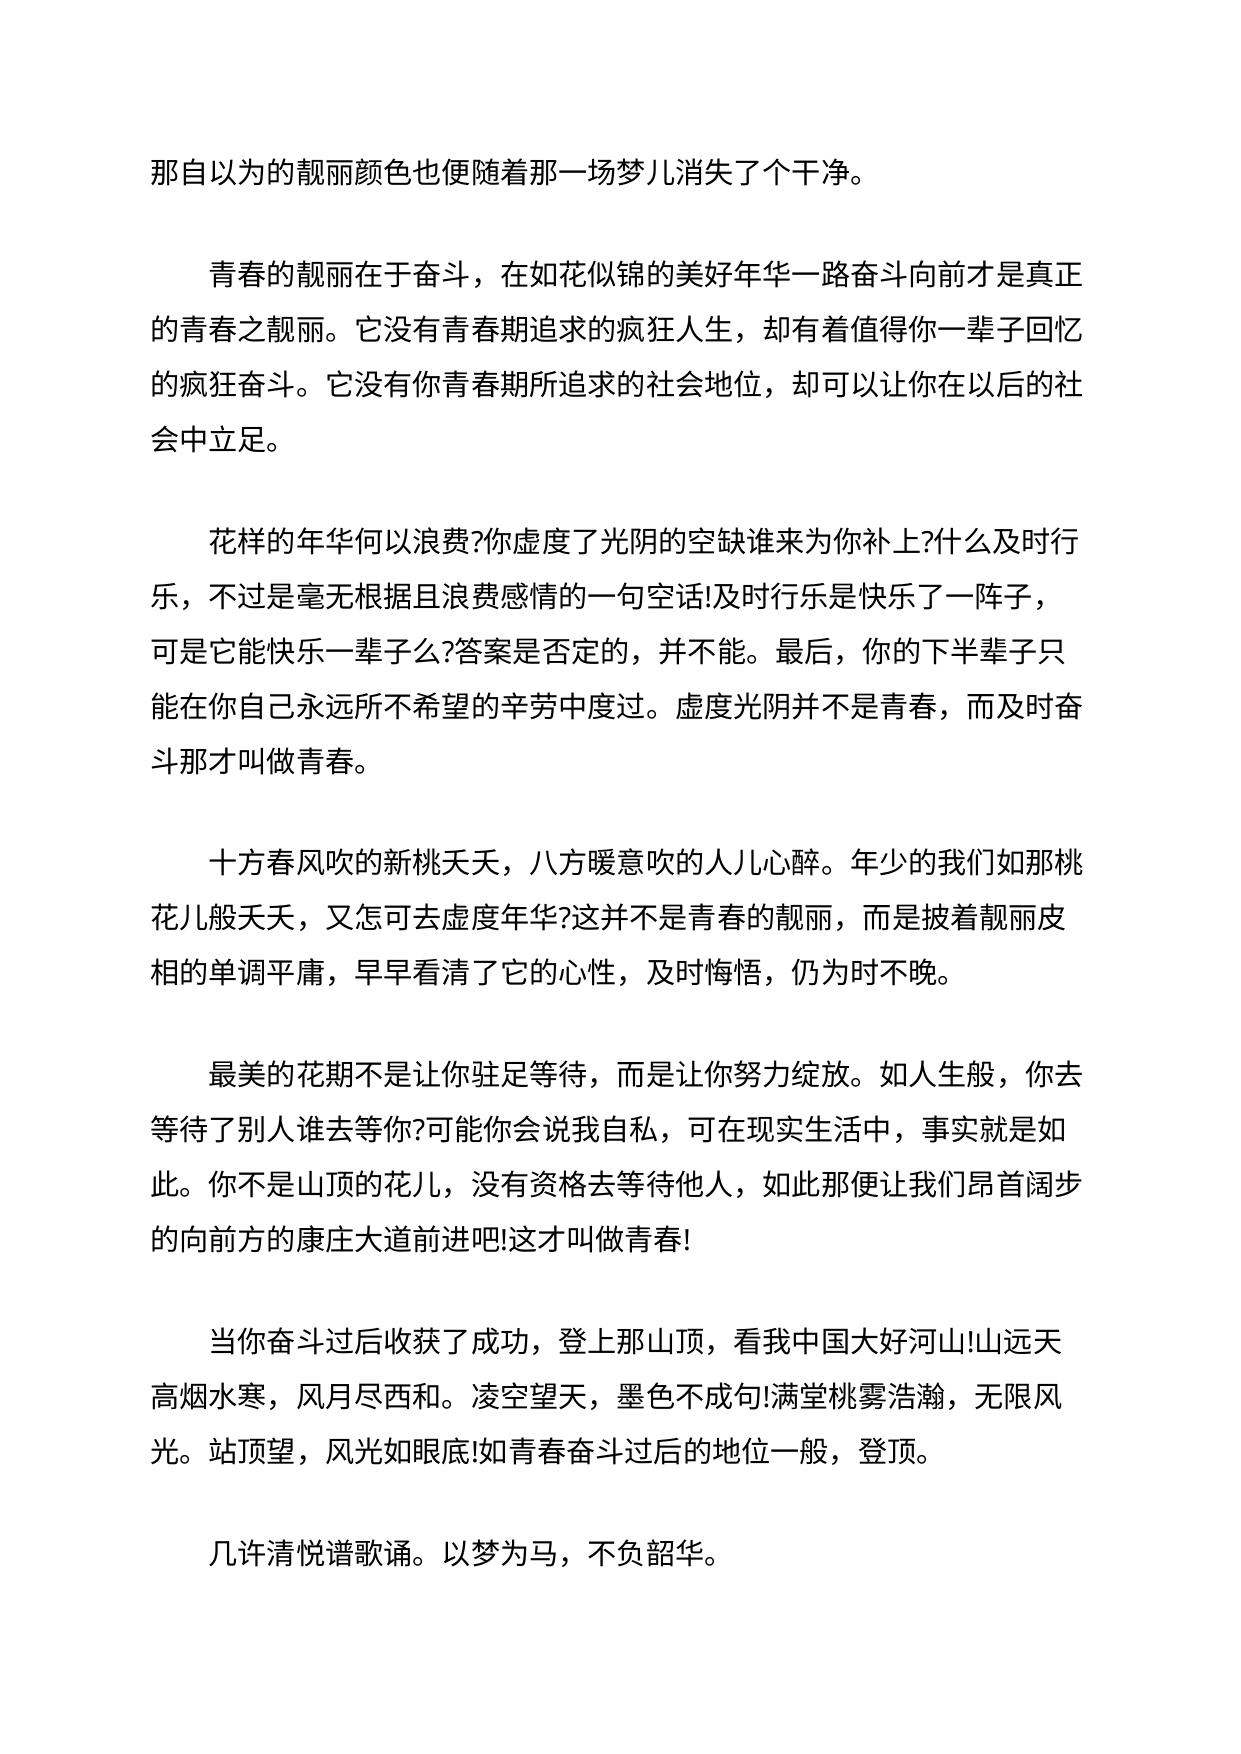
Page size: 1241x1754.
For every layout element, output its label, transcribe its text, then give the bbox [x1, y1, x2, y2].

text 青春的靓丽在于奋斗，在如花似锦的美好年华一路奋斗向前才是真正的青春之靓丽。它没有青春期追求的疯狂人生，却有着值得你一辈子回忆的疯狂奋斗。它没有你青春期所追求的社会地位，却可以让你在以后的社会中立足。 [150, 252, 1090, 459]
text 十方春风吹的新桃夭夭，八方暖意吹的人儿心醉。年少的我们如那桃花儿般夭夭，又怎可去虚度年华?这并不是青春的靓丽，而是披着靓丽皮相的单调平庸，早早看清了它的心性，及时悔悟，仍为时不晚。 [150, 840, 1090, 992]
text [150, 150, 1090, 192]
text 最美的花期不是让你驻足等待，而是让你努力绽放。如人生般，你去等待了别人谁去等你?可能你会说我自私，可在现实生活中，事实就是如此。你不是山顶的花儿，没有资格去等待他人，如此那便让我们昂首阔步的向前方的康庄大道前进吧!这才叫做青春! [150, 1052, 1090, 1259]
text 花样的年华何以浪费?你虚度了光阴的空缺谁来为你补上?什么及时行乐，不过是毫无根据且浪费感情的一句空话!及时行乐是快乐了一阵子，可是它能快乐一辈子么?答案是否定的，并不能。最后，你的下半辈子只能在你自己永远所不希望的辛劳中度过。虚度光阴并不是青春，而及时奋斗那才叫做青春。 [150, 518, 1090, 780]
text 当你奋斗过后收获了成功，登上那山顶，看我中国大好河山!山远天高烟水寒，风月尽西和。凌空望天，墨色不成句!满堂桃雾浩瀚，无限风光。站顶望，风光如眼底!如青春奋斗过后的地位一般，登顶。 [150, 1318, 1090, 1471]
text 几许清悦谱歌诵。以梦为马，不负韶华。 [150, 1530, 1090, 1573]
